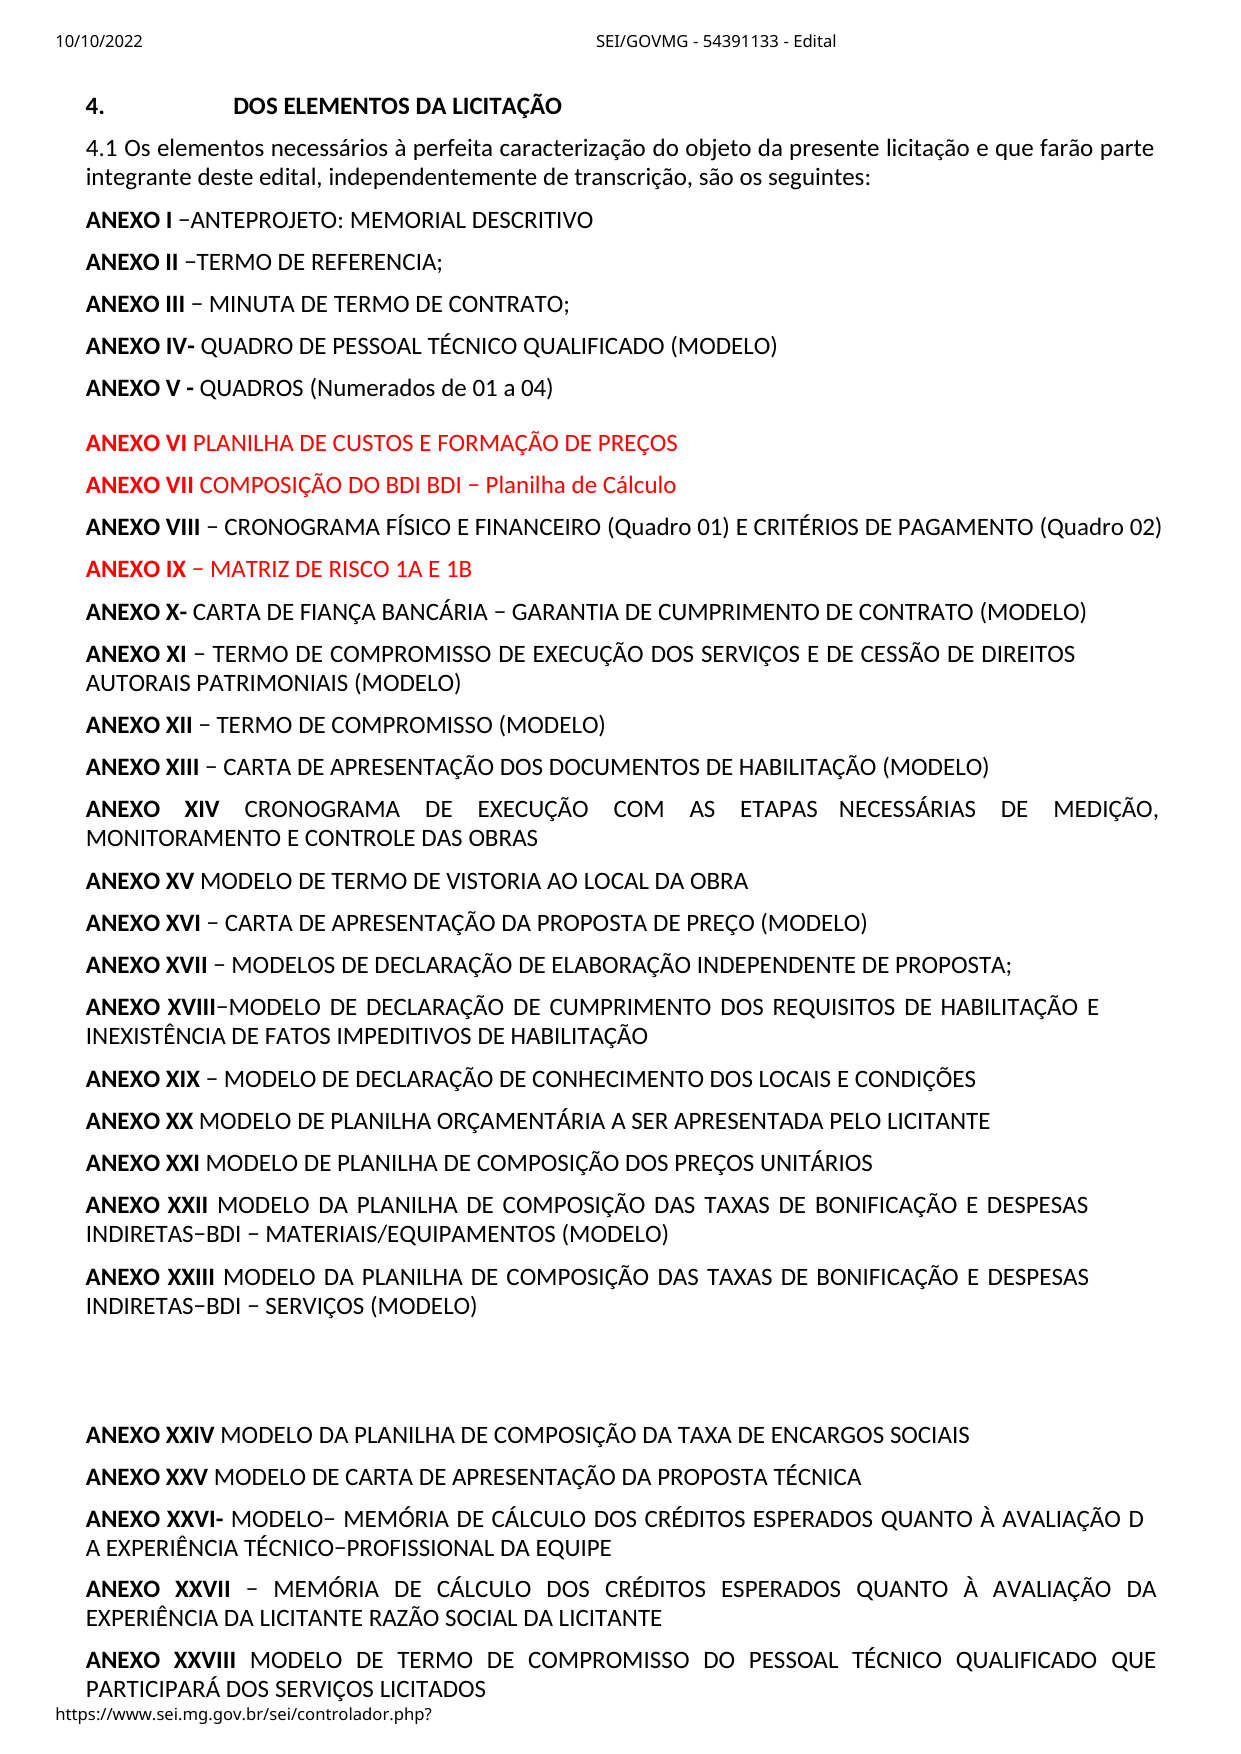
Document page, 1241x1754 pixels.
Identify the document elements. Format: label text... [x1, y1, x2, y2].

text ANEXO IV- QUADRO DE PESSOAL TÉCNICO QUALIFICADO (MODELO) [86, 330, 1221, 361]
text ANEXO XII − TERMO DE COMPROMISSO (MODELO) [86, 709, 1221, 740]
text ANEXO XVI − CARTA DE APRESENTAÇÃO DA PROPOSTA DE PREÇO (MODELO) [86, 907, 1221, 938]
text ANEXO VIII − CRONOGRAMA FÍSICO E FINANCEIRO (Quadro 01) E CRITÉRIOS DE PAGAMENTO (Quadro 02) [86, 511, 1221, 542]
text ANEXO IX − MATRIZ DE RISCO 1A E 1B [86, 553, 1221, 584]
text ANEXO I −ANTEPROJETO: MEMORIAL DESCRITIVO [86, 204, 1221, 234]
text ANEXO XXV MODELO DE CARTA DE APRESENTAÇÃO DA PROPOSTA TÉCNICA [86, 1461, 1221, 1491]
text ANEXO VII COMPOSIÇÃO DO BDI BDI − Planilha de Cálculo [86, 469, 1221, 500]
subtitle DOS ELEMENTOS DA LICITAÇÃO [85, 90, 1221, 121]
text ANEXO XXVIII MODELO DE TERMO DE COMPROMISSO DO PESSOAL TÉCNICO QUALIFICADO QUE PARTICIPARÁ DOS SERVIÇOS LICITADOS [86, 1645, 1156, 1704]
text ANEXO XXIV MODELO DA PLANILHA DE COMPOSIÇÃO DA TAXA DE ENCARGOS SOCIAIS [86, 1419, 1221, 1449]
text ANEXO X- CARTA DE FIANÇA BANCÁRIA − GARANTIA DE CUMPRIMENTO DE CONTRATO (MODELO) [86, 596, 1221, 626]
text ANEXO XXVI- MODELO− MEMÓRIA DE CÁLCULO DOS CRÉDITOS ESPERADOS QUANTO À AVALIAÇÃO D A EXPERIÊNCIA TÉCNICO−PROFISSIONAL DA EQUIPE [86, 1504, 1152, 1562]
text ANEXO XIII − CARTA DE APRESENTAÇÃO DOS DOCUMENTOS DE HABILITAÇÃO (MODELO) [86, 752, 1221, 782]
text ANEXO XI − TERMO DE COMPROMISSO DE EXECUÇÃO DOS SERVIÇOS E DE CESSÃO DE DIREITOS AUTORAIS PATRIMONIAIS (MODELO) [86, 639, 1159, 697]
text ANEXO VI PLANILHA DE CUSTOS E FORMAÇÃO DE PREÇOS [86, 427, 1221, 457]
text ANEXO XV MODELO DE TERMO DE VISTORIA AO LOCAL DA OBRA [86, 865, 1221, 896]
text ANEXO XXVII − MEMÓRIA DE CÁLCULO DOS CRÉDITOS ESPERADOS QUANTO À AVALIAÇÃO DA EXPERIÊNCIA DA LICITANTE RAZÃO SOCIAL DA LICITANTE [86, 1574, 1156, 1632]
text ANEXO XVII − MODELOS DE DECLARAÇÃO DE ELABORAÇÃO INDEPENDENTE DE PROPOSTA; [86, 949, 1221, 980]
text ANEXO XXII MODELO DA PLANILHA DE COMPOSIÇÃO DAS TAXAS DE BONIFICAÇÃO E DESPESAS INDIRETAS−BDI − MATERIAIS/EQUIPAMENTOS (MODELO) [85, 1190, 1160, 1249]
text ANEXO XVIII−MODELO DE DECLARAÇÃO DE CUMPRIMENTO DOS REQUISITOS DE HABILITAÇÃO E INEXISTÊNCIA DE FATOS IMPEDITIVOS DE HABILITAÇÃO [86, 992, 1221, 1051]
text ANEXO V - QUADROS (Numerados de 01 a 04) [86, 372, 1221, 403]
text ANEXO XXIII MODELO DA PLANILHA DE COMPOSIÇÃO DAS TAXAS DE BONIFICAÇÃO E DESPESAS INDIRETAS−BDI − SERVIÇOS (MODELO) [85, 1262, 1160, 1320]
text ANEXO III − MINUTA DE TERMO DE CONTRATO; [86, 288, 1221, 319]
text ANEXO XIV CRONOGRAMA DE EXECUÇÃO COM AS ETAPAS NECESSÁRIAS DE MEDIÇÃO, MONITORAMENTO E CONTROLE DAS OBRAS [86, 794, 1159, 853]
text ANEXO XIX − MODELO DE DECLARAÇÃO DE CONHECIMENTO DOS LOCAIS E CONDIÇÕES ANEXO XX MODELO DE PLANILHA ORÇAMENTÁRIA A SER APRESENTADA PELO LICITANTE ANEXO XXI MODELO DE PLANILHA DE COMPOSIÇÃO DOS PREÇOS UNITÁRIOS [86, 1063, 1048, 1178]
list Os elementos necessários à perfeita caracterização do objeto da presente licitação e que farão parte integrante deste edital, independentemente de transcrição, são os seguintes: [86, 133, 1155, 192]
text ANEXO II −TERMO DE REFERENCIA; [86, 246, 1221, 276]
